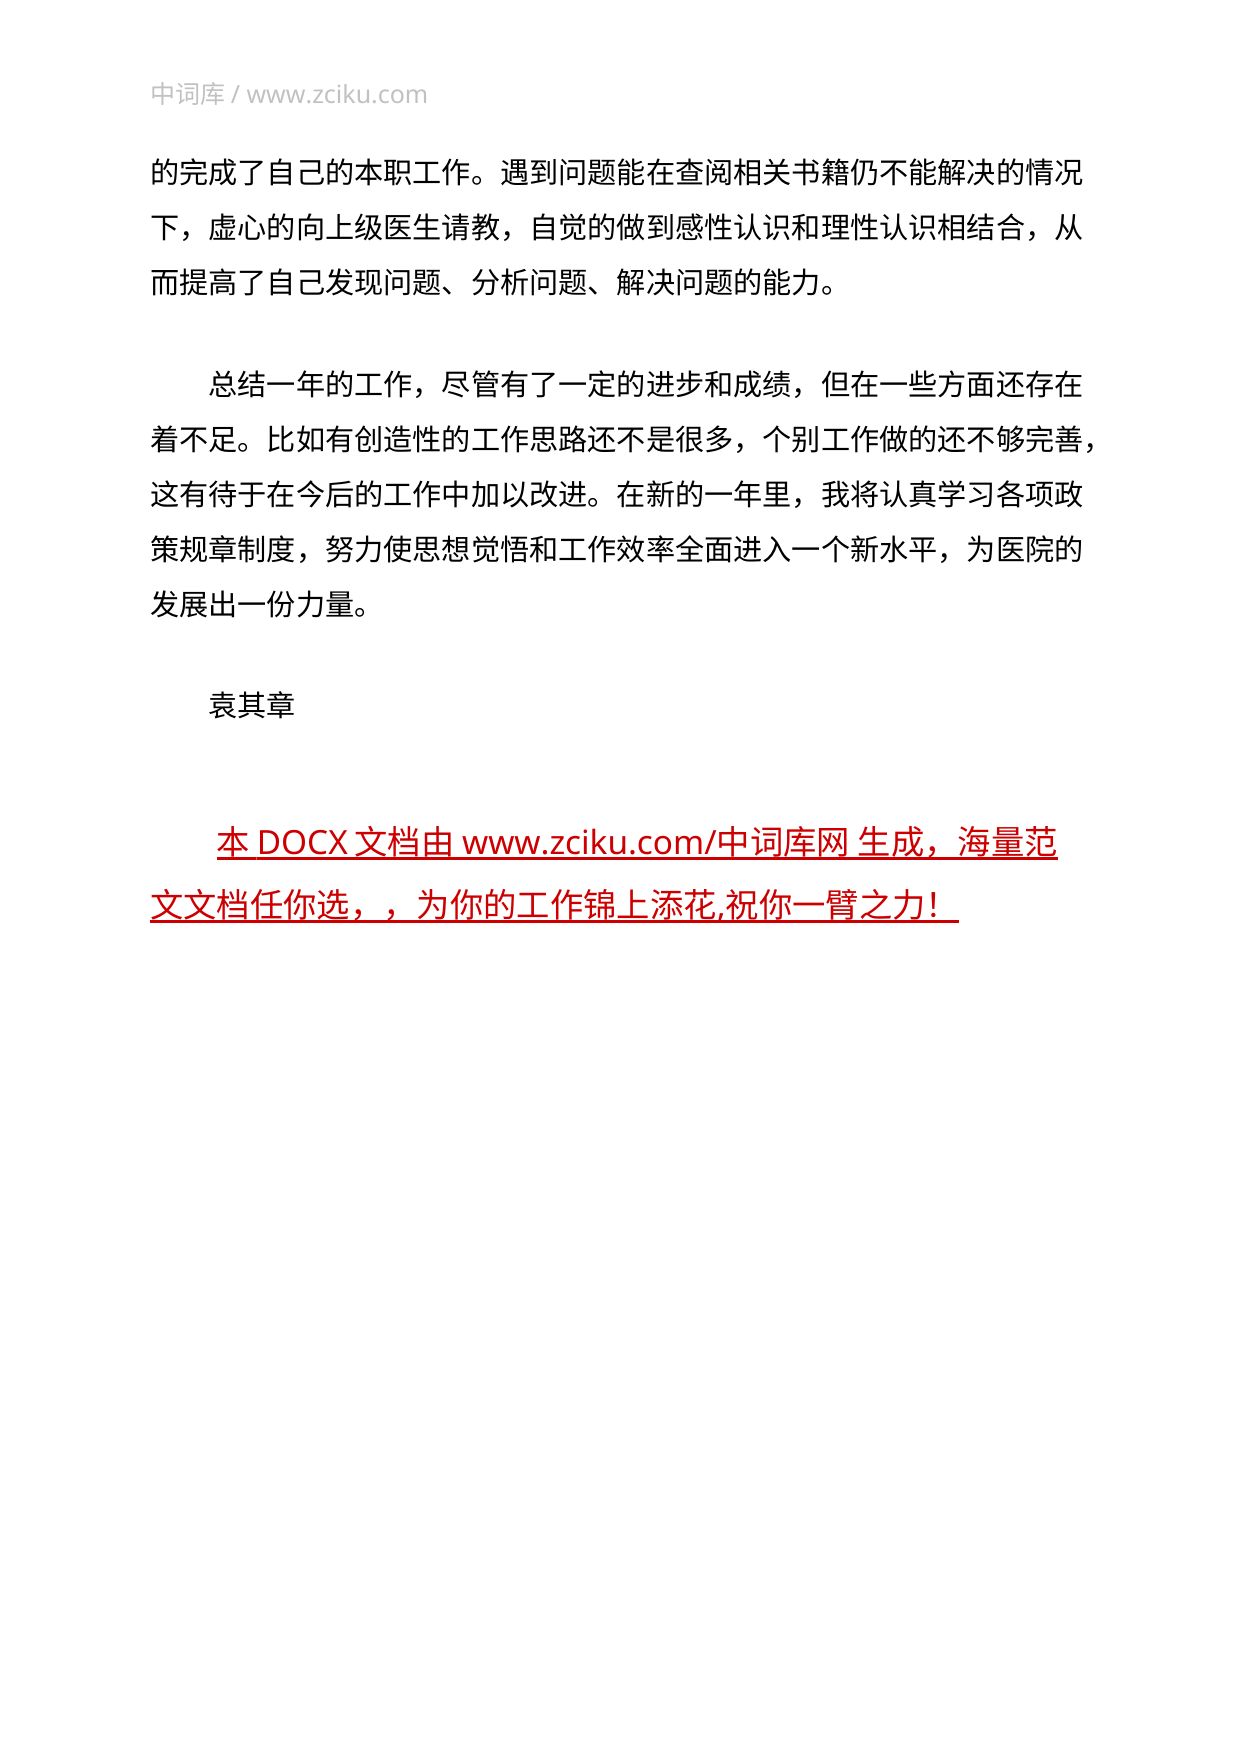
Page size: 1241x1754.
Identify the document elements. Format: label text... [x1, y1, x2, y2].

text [150, 150, 1090, 302]
text 本DOCX文档由 www.zciku.com/中词库网 生成，海量范文文档任你选，，为你的工作锦上添花,祝你一臂之力！ [150, 816, 1090, 927]
text 总结一年的工作，尽管有了一定的进步和成绩，但在一些方面还存在着不足。比如有创造性的工作思路还不是很多，个别工作做的还不够完善，这有待于在今后的工作中加以改进。在新的一年里，我将认真学习各项政策规章制度，努力使思想觉悟和工作效率全面进入一个新水平，为医院的发展出一份力量。 [150, 362, 1090, 623]
text 袁其章 [150, 683, 1090, 725]
